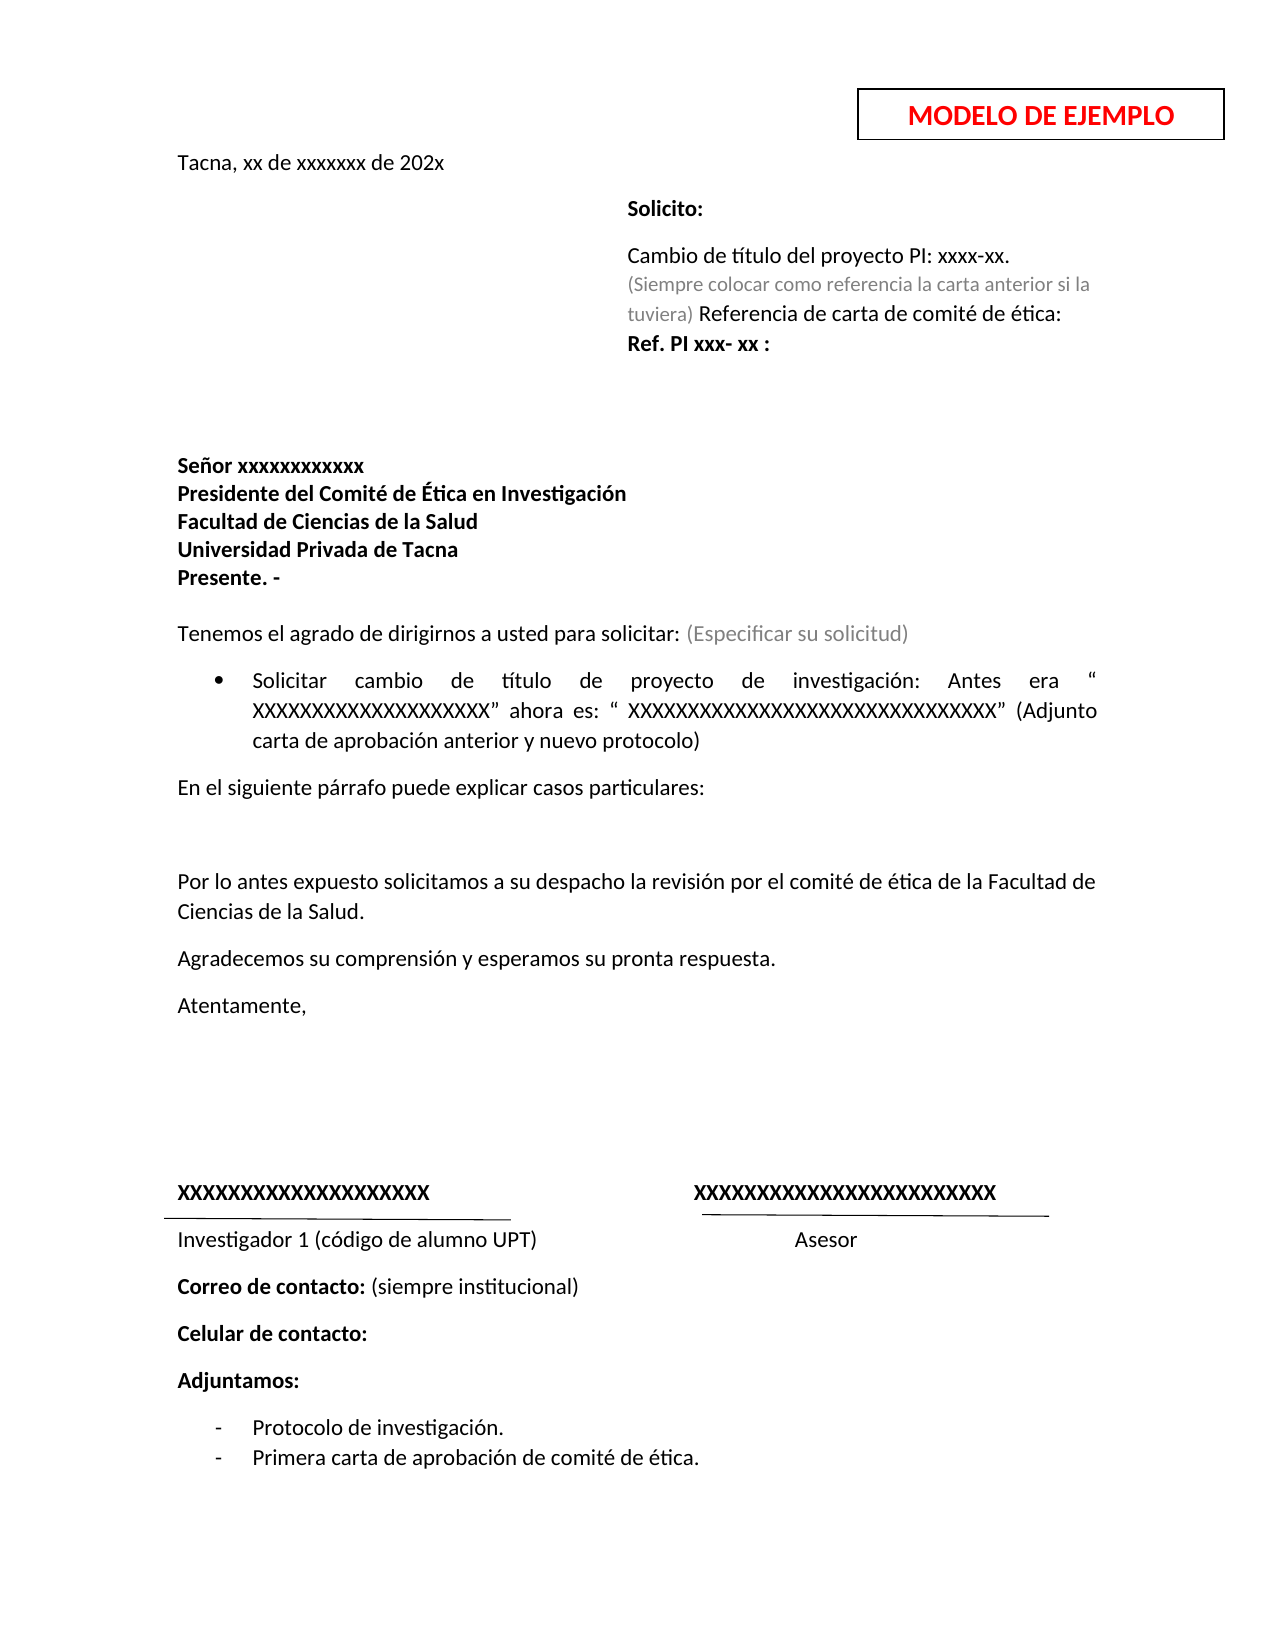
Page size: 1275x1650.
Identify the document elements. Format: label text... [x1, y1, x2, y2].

list Solicitar cambio de título de proyecto de investigación: Antes era “ XXXXXXXXXXXXXXXXXXXX” ahora es: “ XXXXXXXXXXXXXXXXXXXXXXXXXXXXXXX” (Adjunto carta de aprobación anterior y nuevo protocolo) [215, 666, 1098, 754]
text Cambio de título del proyecto PI: xxxx-xx. (Siempre colocar como referencia la carta anterior si la tuviera) Referencia de carta de comité de ética: Ref. PI xxx- xx : [627, 241, 1098, 357]
text Correo de contacto: (siempre institucional) [177, 1272, 1098, 1300]
text Presidente del Comité de Ética en Investigación [177, 479, 1098, 507]
text En el siguiente párrafo puede explicar casos particulares: [177, 773, 1098, 801]
text Presente. - [177, 563, 1098, 591]
text Atentamente, [177, 991, 1098, 1019]
text Tenemos el agrado de dirigirnos a usted para solicitar: (Especificar su solicitud) [177, 619, 1098, 647]
text Tacna, xx de xxxxxxx de 202x [177, 148, 1098, 176]
text Universidad Privada de Tacna [177, 535, 1098, 563]
text Facultad de Ciencias de la Salud [177, 507, 1098, 535]
text Adjuntamos: [177, 1366, 1098, 1394]
list Primera carta de aprobación de comité de ética. [215, 1443, 1098, 1471]
text Investigador 1 (código de alumno UPT) Asesor [177, 1225, 1098, 1253]
list Protocolo de investigación. [215, 1413, 1098, 1441]
text Celular de contacto: [177, 1319, 1098, 1347]
text Solicito: [627, 194, 1098, 222]
text Señor xxxxxxxxxxxx [177, 451, 1098, 479]
text Agradecemos su comprensión y esperamos su pronta respuesta. [177, 944, 1098, 972]
text Por lo antes expuesto solicitamos a su despacho la revisión por el comité de ética de la Facultad de Ciencias de la Salud. [177, 867, 1098, 925]
text XXXXXXXXXXXXXXXXXXXX XXXXXXXXXXXXXXXXXXXXXXXX [177, 1178, 1098, 1206]
